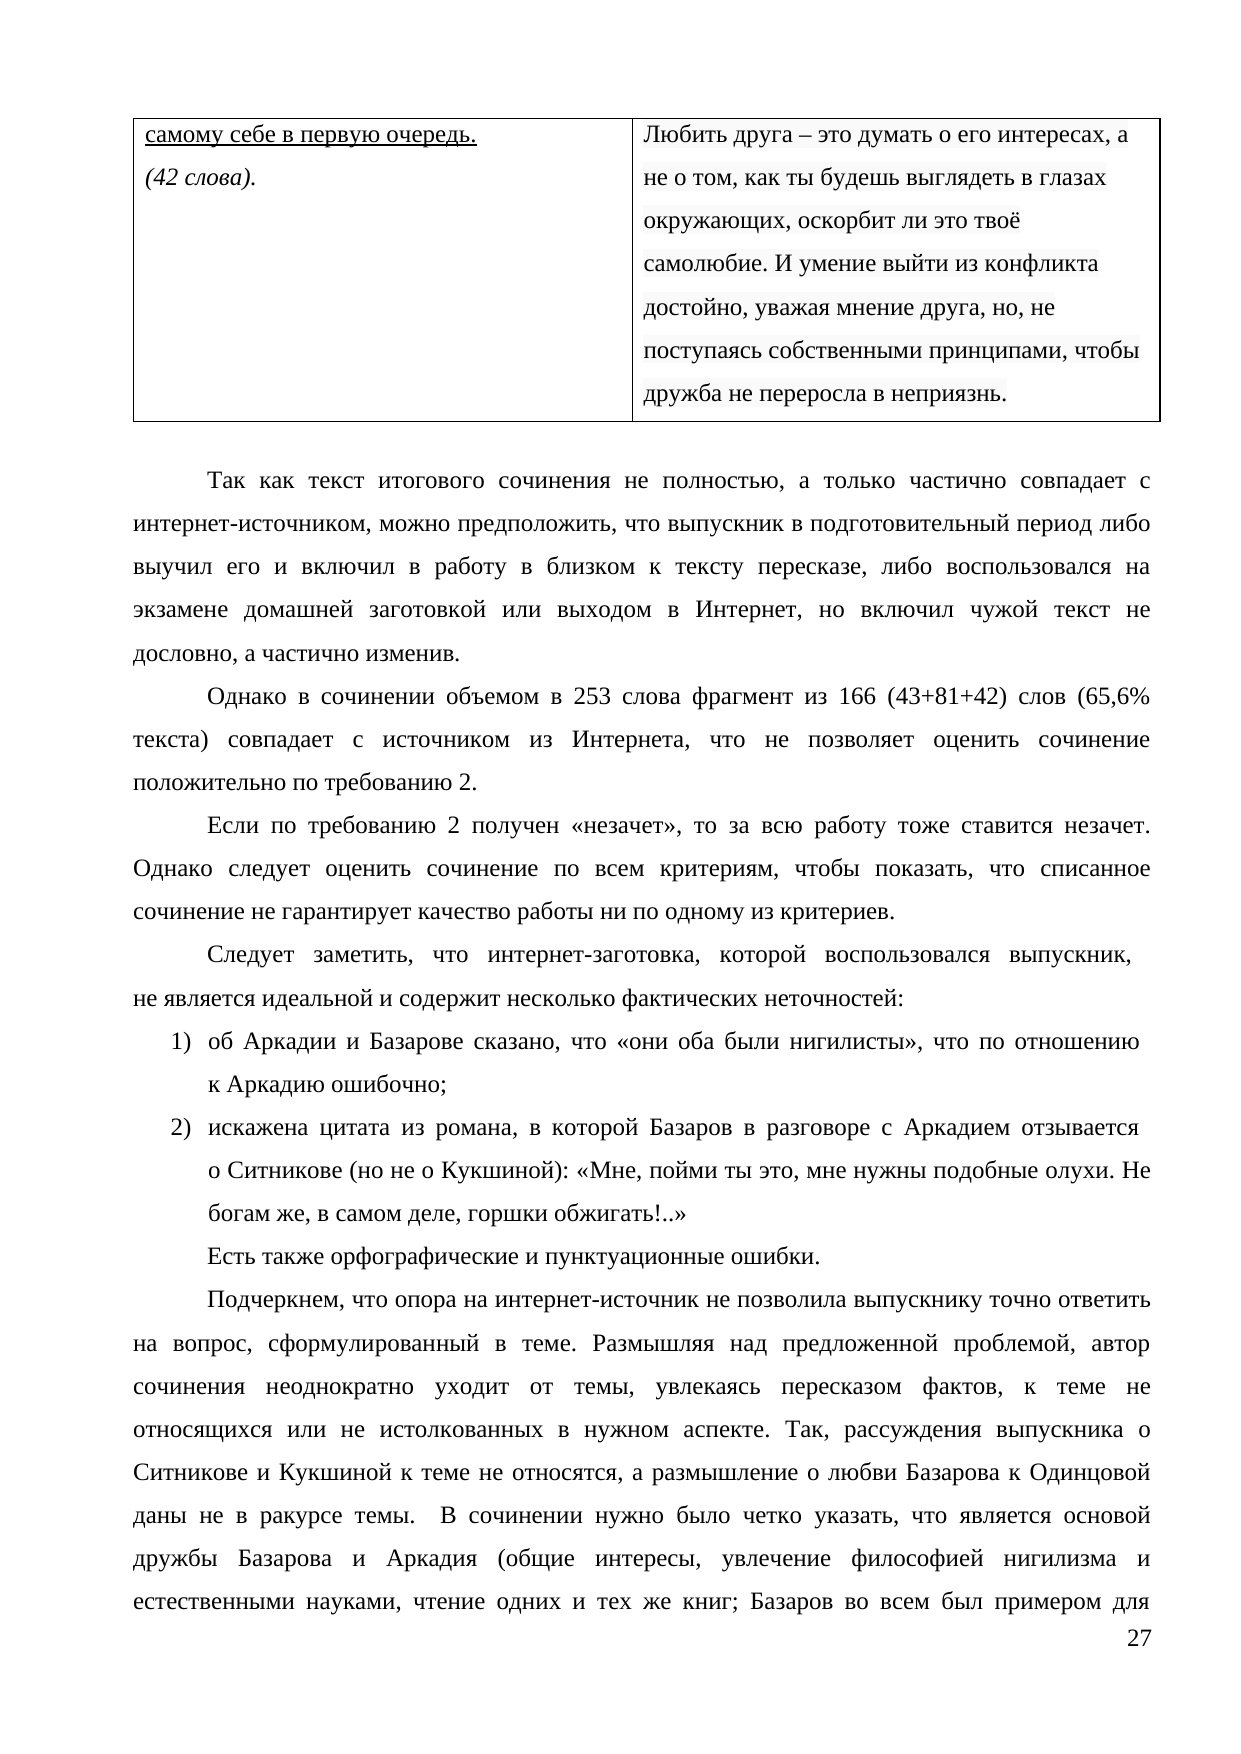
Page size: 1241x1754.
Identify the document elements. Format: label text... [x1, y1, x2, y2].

list об Аркадии и Базарове сказано, что «они оба были нигилисты», что по отношению к Аркадию ошибочно; [170, 1026, 1152, 1098]
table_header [134, 119, 632, 421]
text Если по требованию 2 получен «незачет», то за всю работу тоже ставится незачет. Однако следует оценить сочинение по всем критериям, чтобы показать, что списанное сочинение не гарантирует качество работы ни по одному из критериев. [133, 810, 1152, 925]
text Есть также орфографические и пунктуационные ошибки. [133, 1241, 1152, 1270]
text Следует заметить, что интернет-заготовка, которой воспользовался выпускник, не является идеальной и содержит несколько фактических неточностей: [133, 939, 1152, 1011]
text Так как текст итогового сочинения не полностью, а только частично совпадает с интернет-источником, можно предположить, что выпускник в подготовительный период либо выучил его и включил в работу в близком к тексту пересказе, либо воспользовался на экзамене домашней заготовкой или выходом в Интернет, но включил чужой текст не дословно, а частично изменив. [133, 465, 1152, 666]
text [133, 1284, 1152, 1615]
text Однако в сочинении объемом в 253 слова фрагмент из 166 (43+81+42) слов (65,6% текста) совпадает с источником из Интернета, что не позволяет оценить сочинение положительно по требованию 2. [133, 681, 1152, 796]
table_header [633, 119, 1159, 421]
list искажена цитата из романа, в которой Базаров в разговоре с Аркадием отзывается о Ситникове (но не о Кукшиной): «Мне, пойми ты это, мне нужны подобные олухи. Не богам же, в самом деле, горшки обжигать!..» [170, 1112, 1152, 1227]
